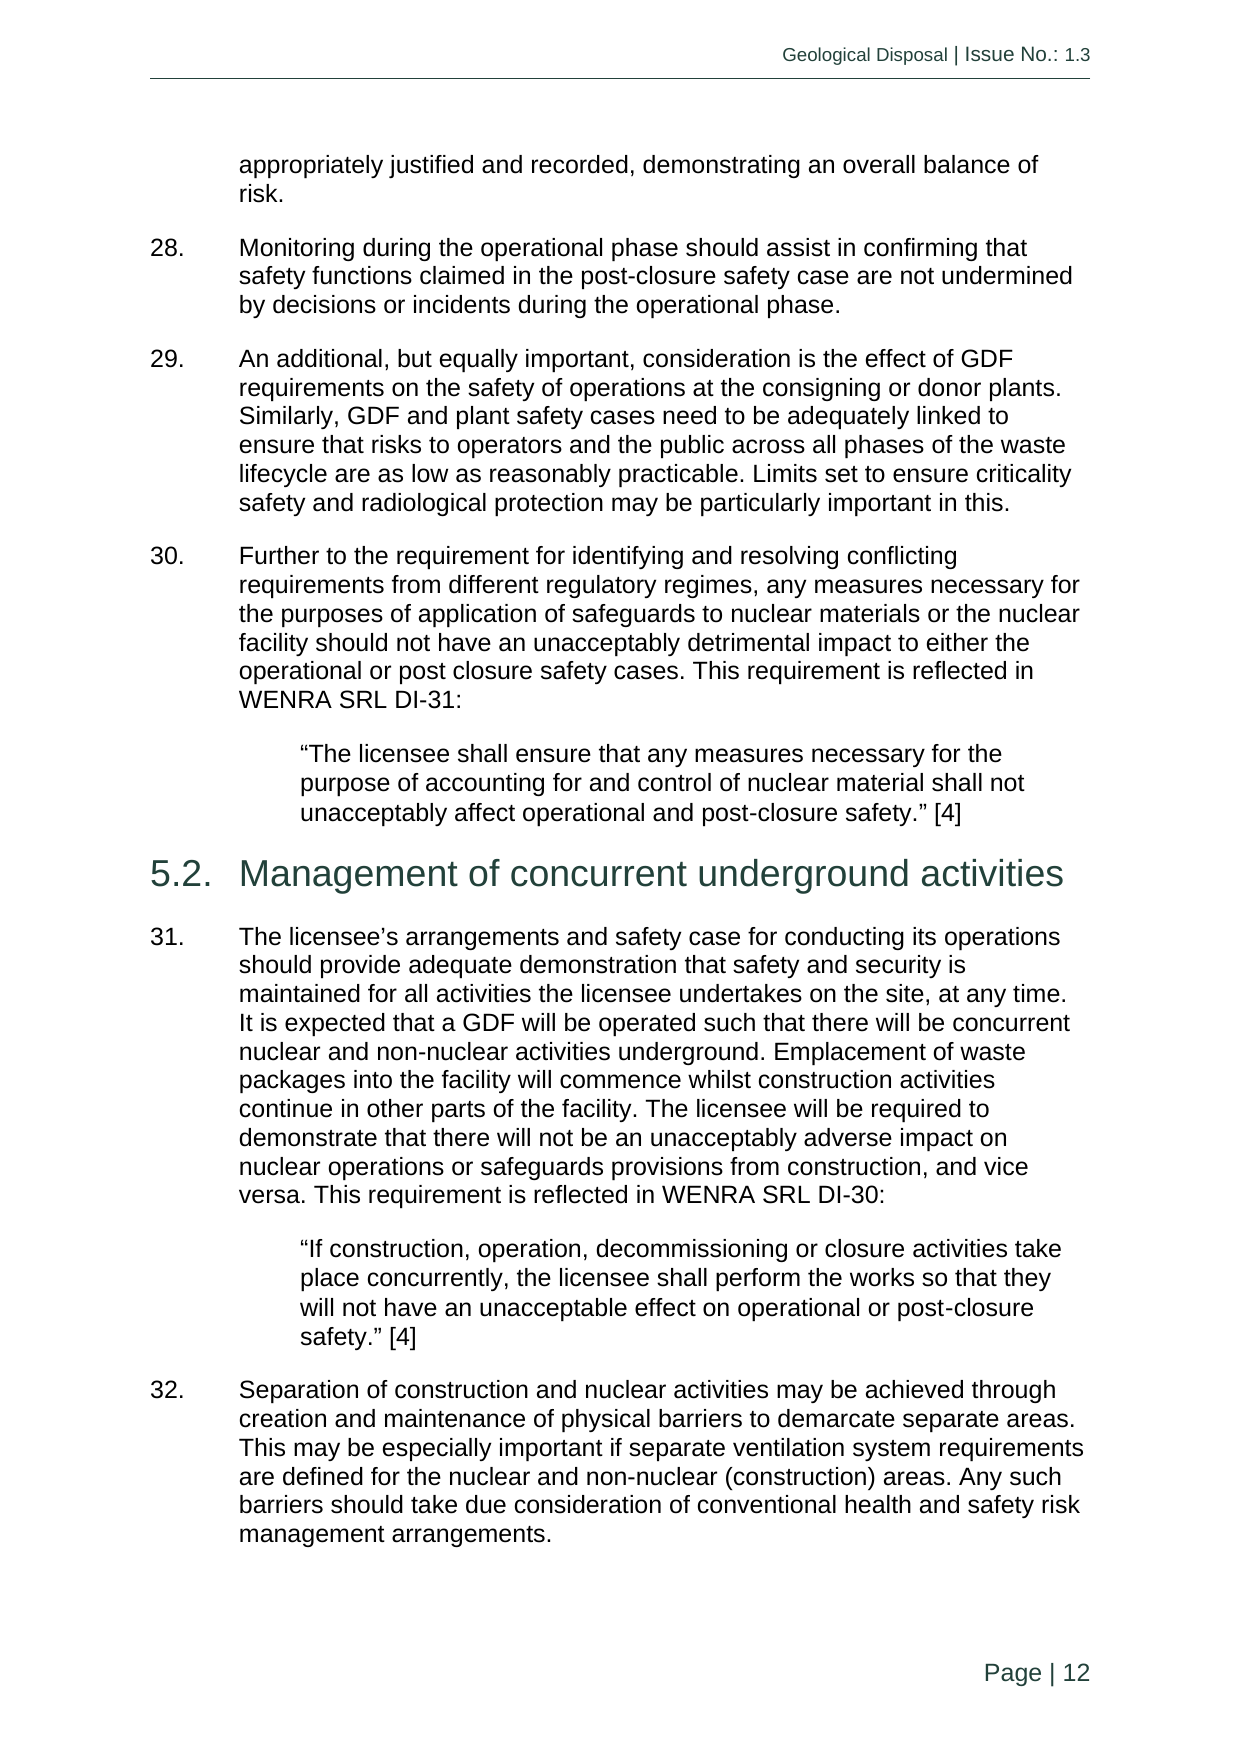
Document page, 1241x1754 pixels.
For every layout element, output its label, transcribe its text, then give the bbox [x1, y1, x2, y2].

text Monitoring during the operational phase should assist in confirming that safety functions claimed in the post-closure safety case are not undermined by decisions or incidents during the operational phase. [150, 232, 1090, 319]
text The licensee’s arrangements and safety case for conducting its operations should provide adequate demonstration that safety and security is maintained for all activities the licensee undertakes on the site, at any time. It is expected that a GDF will be operated such that there will be concurrent nuclear and non-nuclear activities underground. Emplacement of waste packages into the facility will commence whilst construction activities continue in other parts of the facility. The licensee will be required to demonstrate that there will not be an unacceptably adverse impact on nuclear operations or safeguards provisions from construction, and vice versa. This requirement is reflected in WENRA SRL DI-30: [150, 922, 1090, 1209]
text Separation of construction and nuclear activities may be achieved through creation and maintenance of physical barriers to demarcate separate areas. This may be especially important if separate ventilation system requirements are defined for the nuclear and non-nuclear (construction) areas. Any such barriers should take due consideration of conventional health and safety risk management arrangements. [150, 1375, 1090, 1548]
list “If construction, operation, decommissioning or closure activities take place concurrently, the licensee shall perform the works so that they will not have an unacceptable effect on operational or post‐closure safety.” [300, 1234, 1090, 1350]
text An additional, but equally important, consideration is the effect of GDF requirements on the safety of operations at the consigning or donor plants. Similarly, GDF and plant safety cases need to be adequately linked to ensure that risks to operators and the public across all phases of the waste lifecycle are as low as reasonably practicable. Limits set to ensure criticality safety and radiological protection may be particularly important in this. [150, 344, 1090, 516]
subtitle Management of concurrent underground activities [150, 851, 1090, 894]
list “The licensee shall ensure that any measures necessary for the purpose of accounting for and control of nuclear material shall not unacceptably affect operational and post‐closure safety.” [300, 739, 1090, 826]
text Further to the requirement for identifying and resolving conflicting requirements from different regulatory regimes, any measures necessary for the purposes of application of safeguards to nuclear materials or the nuclear facility should not have an unacceptably detrimental impact to either the operational or post closure safety cases. This requirement is reflected in WENRA SRL DI-31: [150, 541, 1090, 714]
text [150, 150, 1090, 207]
